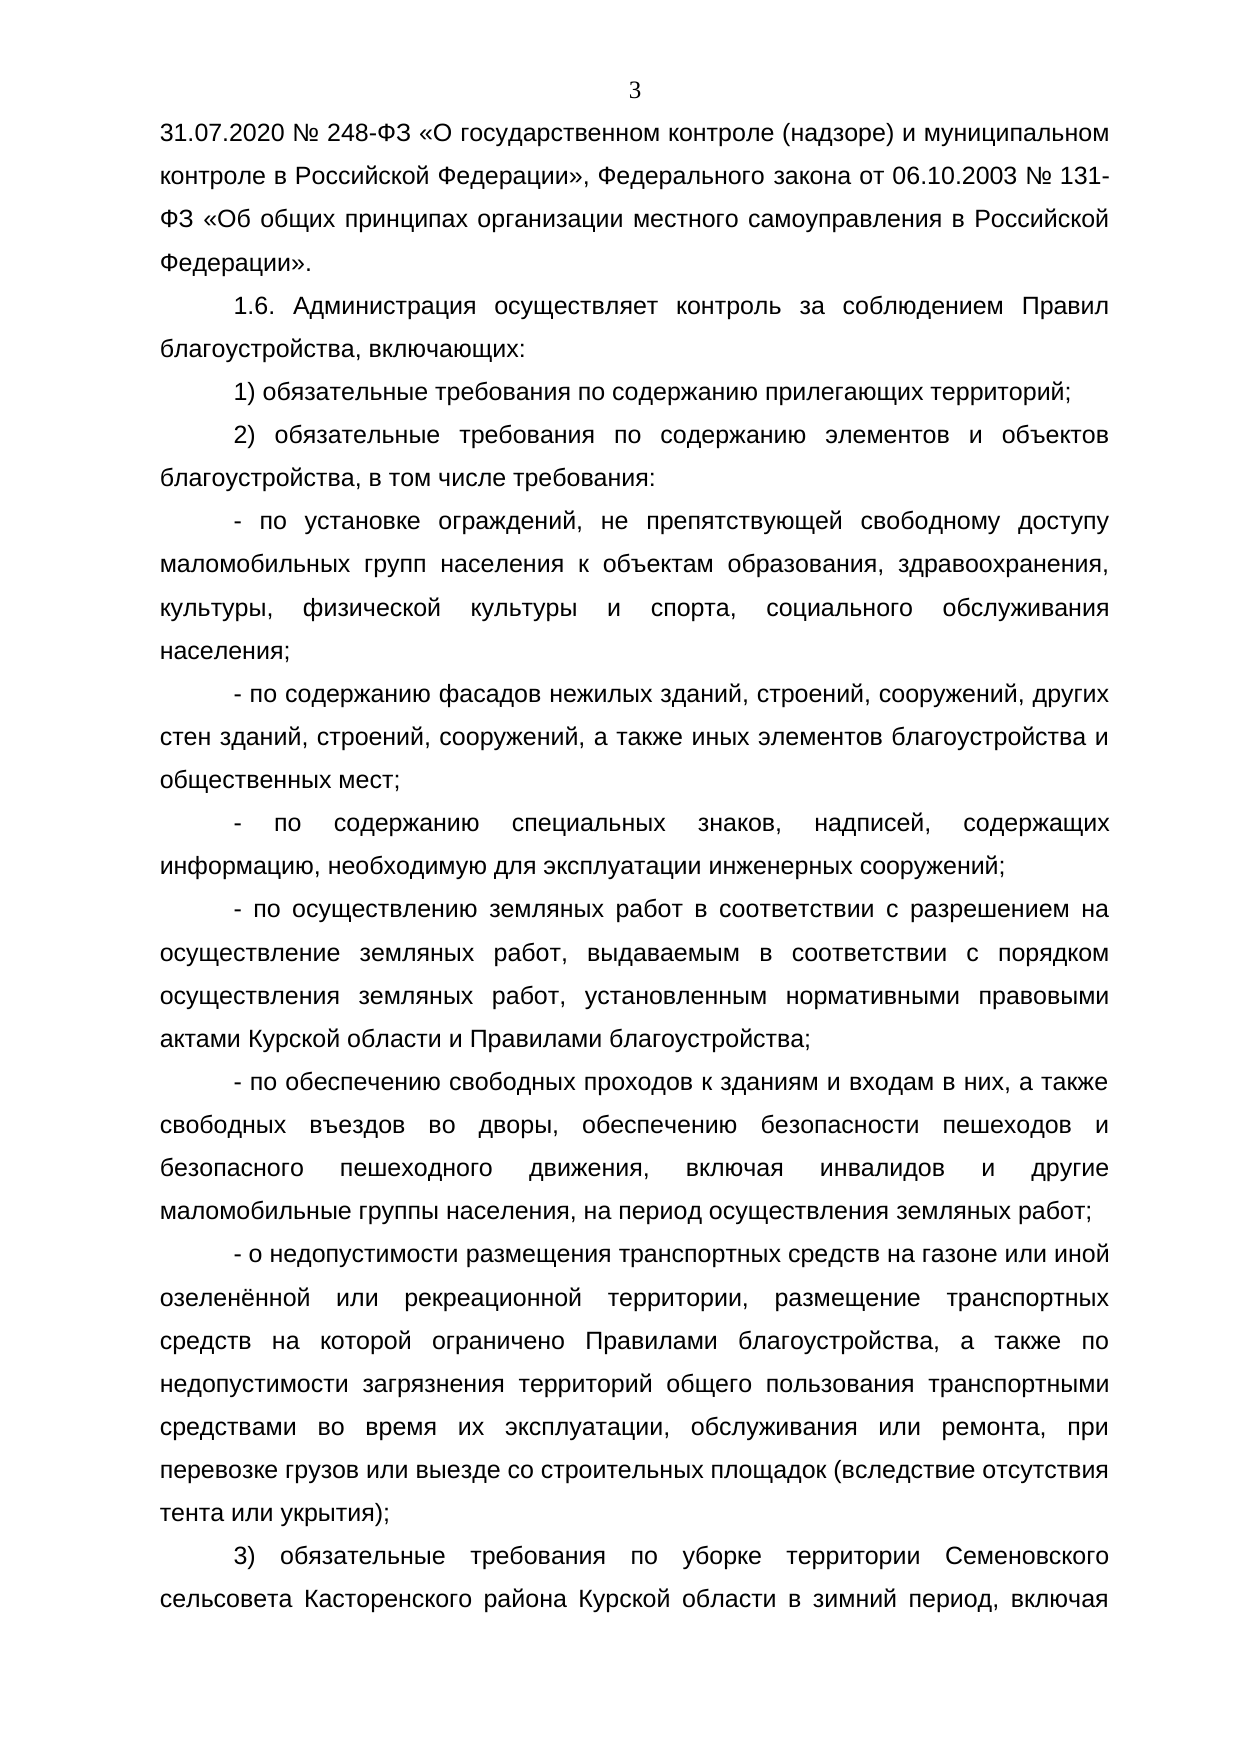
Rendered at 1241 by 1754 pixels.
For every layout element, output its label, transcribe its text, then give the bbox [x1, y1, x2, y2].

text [159, 118, 1110, 276]
text 1.6. Администрация осуществляет контроль за соблюдением Правил благоустройства, включающих: [159, 291, 1110, 362]
text 2) обязательные требования по содержанию элементов и объектов благоустройства, в том числе требования: [159, 420, 1110, 492]
text - по содержанию специальных знаков, надписей, содержащих информацию, необходимую для эксплуатации инженерных сооружений; [159, 808, 1110, 880]
text - о недопустимости размещения транспортных средств на газоне или иной озеленённой или рекреационной территории, размещение транспортных средств на которой ограничено Правилами благоустройства, а также по недопустимости загрязнения территорий общего пользования транспортными средствами во время их эксплуатации, обслуживания или ремонта, при перевозке грузов или выезде со строительных площадок (вследствие отсутствия тента или укрытия); [159, 1239, 1110, 1527]
text - по установке ограждений, не препятствующей свободному доступу маломобильных групп населения к объектам образования, здравоохранения, культуры, физической культуры и спорта, социального обслуживания населения; [159, 506, 1110, 664]
text - по содержанию фасадов нежилых зданий, строений, сооружений, других стен зданий, строений, сооружений, а также иных элементов благоустройства и общественных мест; [159, 679, 1110, 794]
text - по осуществлению земляных работ в соответствии с разрешением на осуществление земляных работ, выдаваемым в соответствии с порядком осуществления земляных работ, установленным нормативными правовыми актами Курской области и Правилами благоустройства; [159, 894, 1110, 1052]
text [159, 1541, 1110, 1613]
text 1) обязательные требования по содержанию прилегающих территорий; [159, 377, 1110, 406]
text - по обеспечению свободных проходов к зданиям и входам в них, а также свободных въездов во дворы, обеспечению безопасности пешеходов и безопасного пешеходного движения, включая инвалидов и другие маломобильные группы населения, на период осуществления земляных работ; [159, 1067, 1110, 1225]
